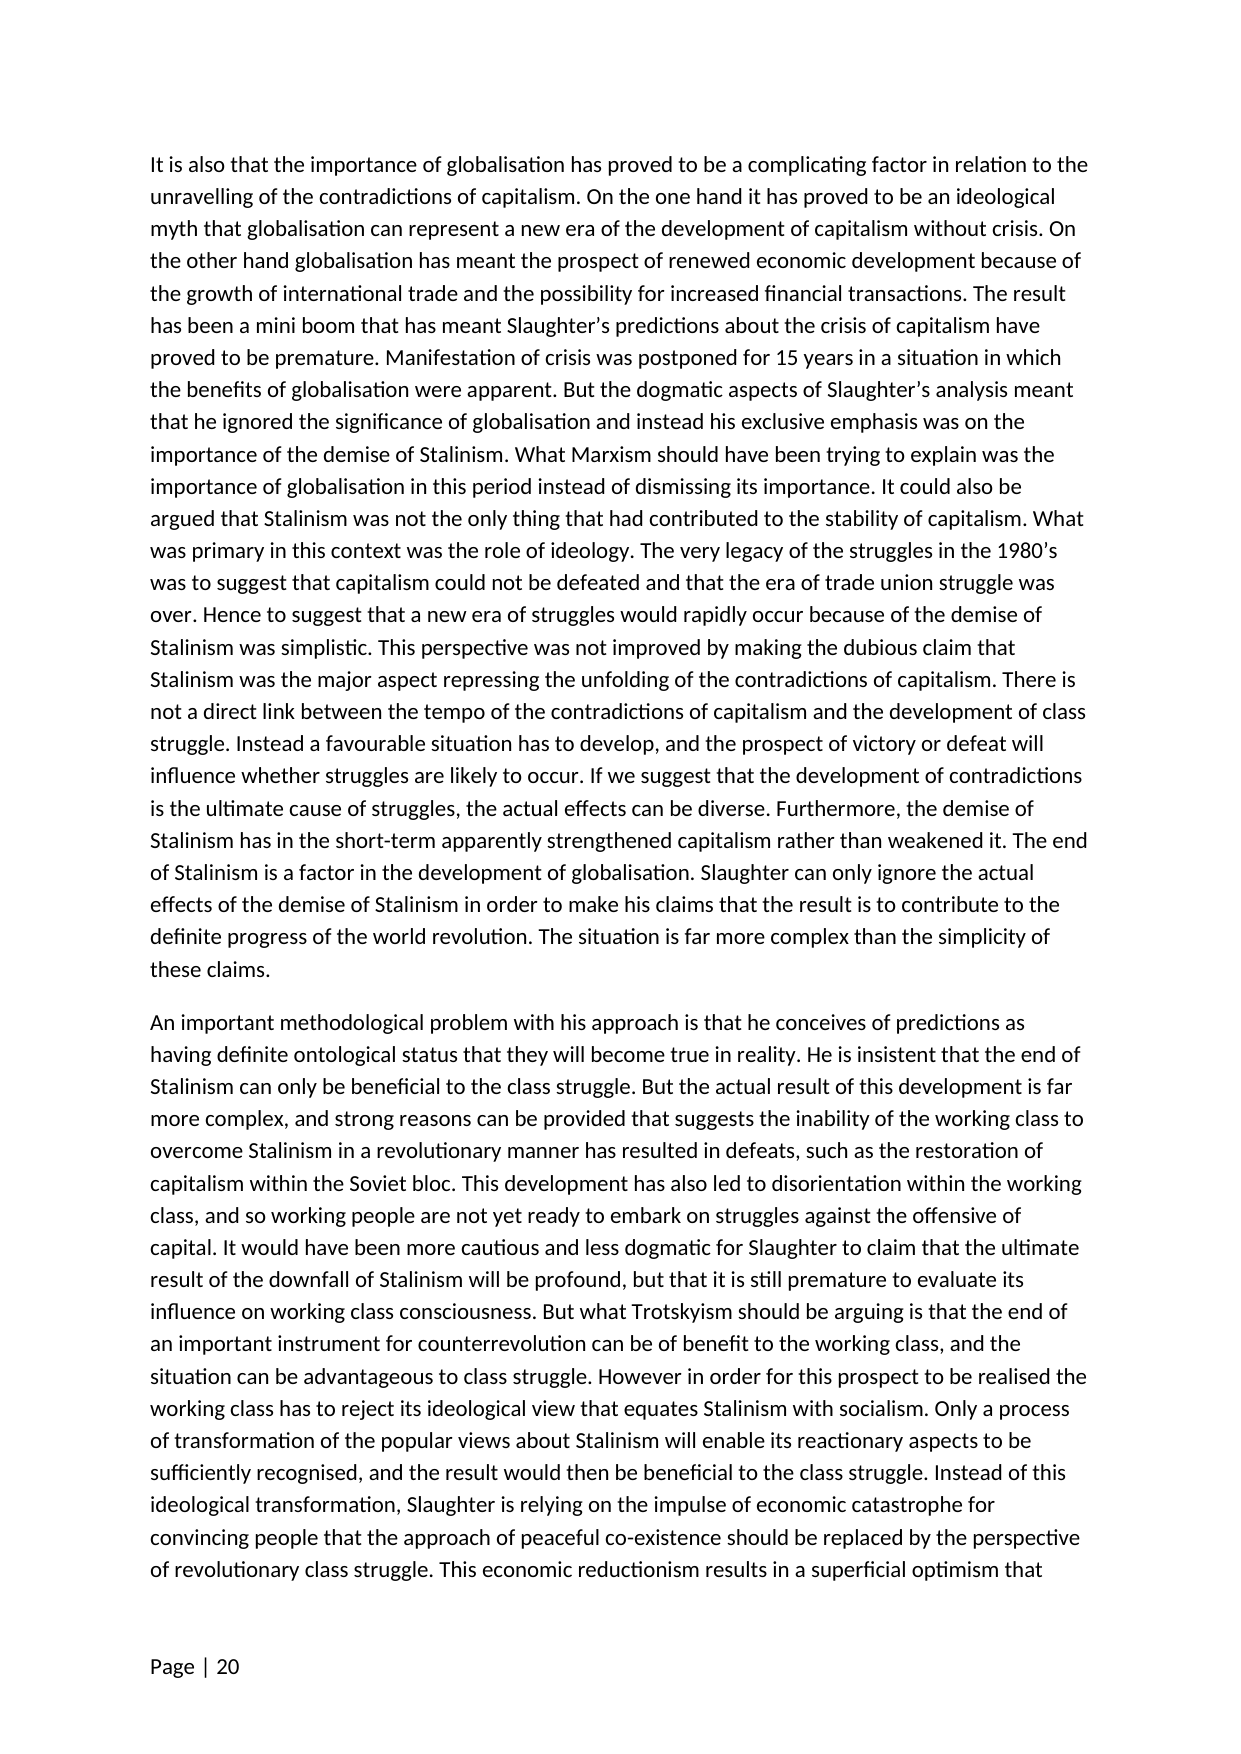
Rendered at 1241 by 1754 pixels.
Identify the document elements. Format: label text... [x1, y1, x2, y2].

text It is also that the importance of globalisation has proved to be a complicating factor in relation to the unravelling of the contradictions of capitalism. On the one hand it has proved to be an ideological myth that globalisation can represent a new era of the development of capitalism without crisis. On the other hand globalisation has meant the prospect of renewed economic development because of the growth of international trade and the possibility for increased financial transactions. The result has been a mini boom that has meant Slaughter’s predictions about the crisis of capitalism have proved to be premature. Manifestation of crisis was postponed for 15 years in a situation in which the benefits of globalisation were apparent. But the dogmatic aspects of Slaughter’s analysis meant that he ignored the significance of globalisation and instead his exclusive emphasis was on the importance of the demise of Stalinism. What Marxism should have been trying to explain was the importance of globalisation in this period instead of dismissing its importance. It could also be argued that Stalinism was not the only thing that had contributed to the stability of capitalism. What was primary in this context was the role of ideology. The very legacy of the struggles in the 1980’s was to suggest that capitalism could not be defeated and that the era of trade union struggle was over. Hence to suggest that a new era of struggles would rapidly occur because of the demise of Stalinism was simplistic. This perspective was not improved by making the dubious claim that Stalinism was the major aspect repressing the unfolding of the contradictions of capitalism. There is not a direct link between the tempo of the contradictions of capitalism and the development of class struggle. Instead a favourable situation has to develop, and the prospect of victory or defeat will influence whether struggles are likely to occur. If we suggest that the development of contradictions is the ultimate cause of struggles, the actual effects can be diverse. Furthermore, the demise of Stalinism has in the short-term apparently strengthened capitalism rather than weakened it. The end of Stalinism is a factor in the development of globalisation. Slaughter can only ignore the actual effects of the demise of Stalinism in order to make his claims that the result is to contribute to the definite progress of the world revolution. The situation is far more complex than the simplicity of these claims. [150, 150, 1090, 983]
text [150, 1008, 1090, 1583]
